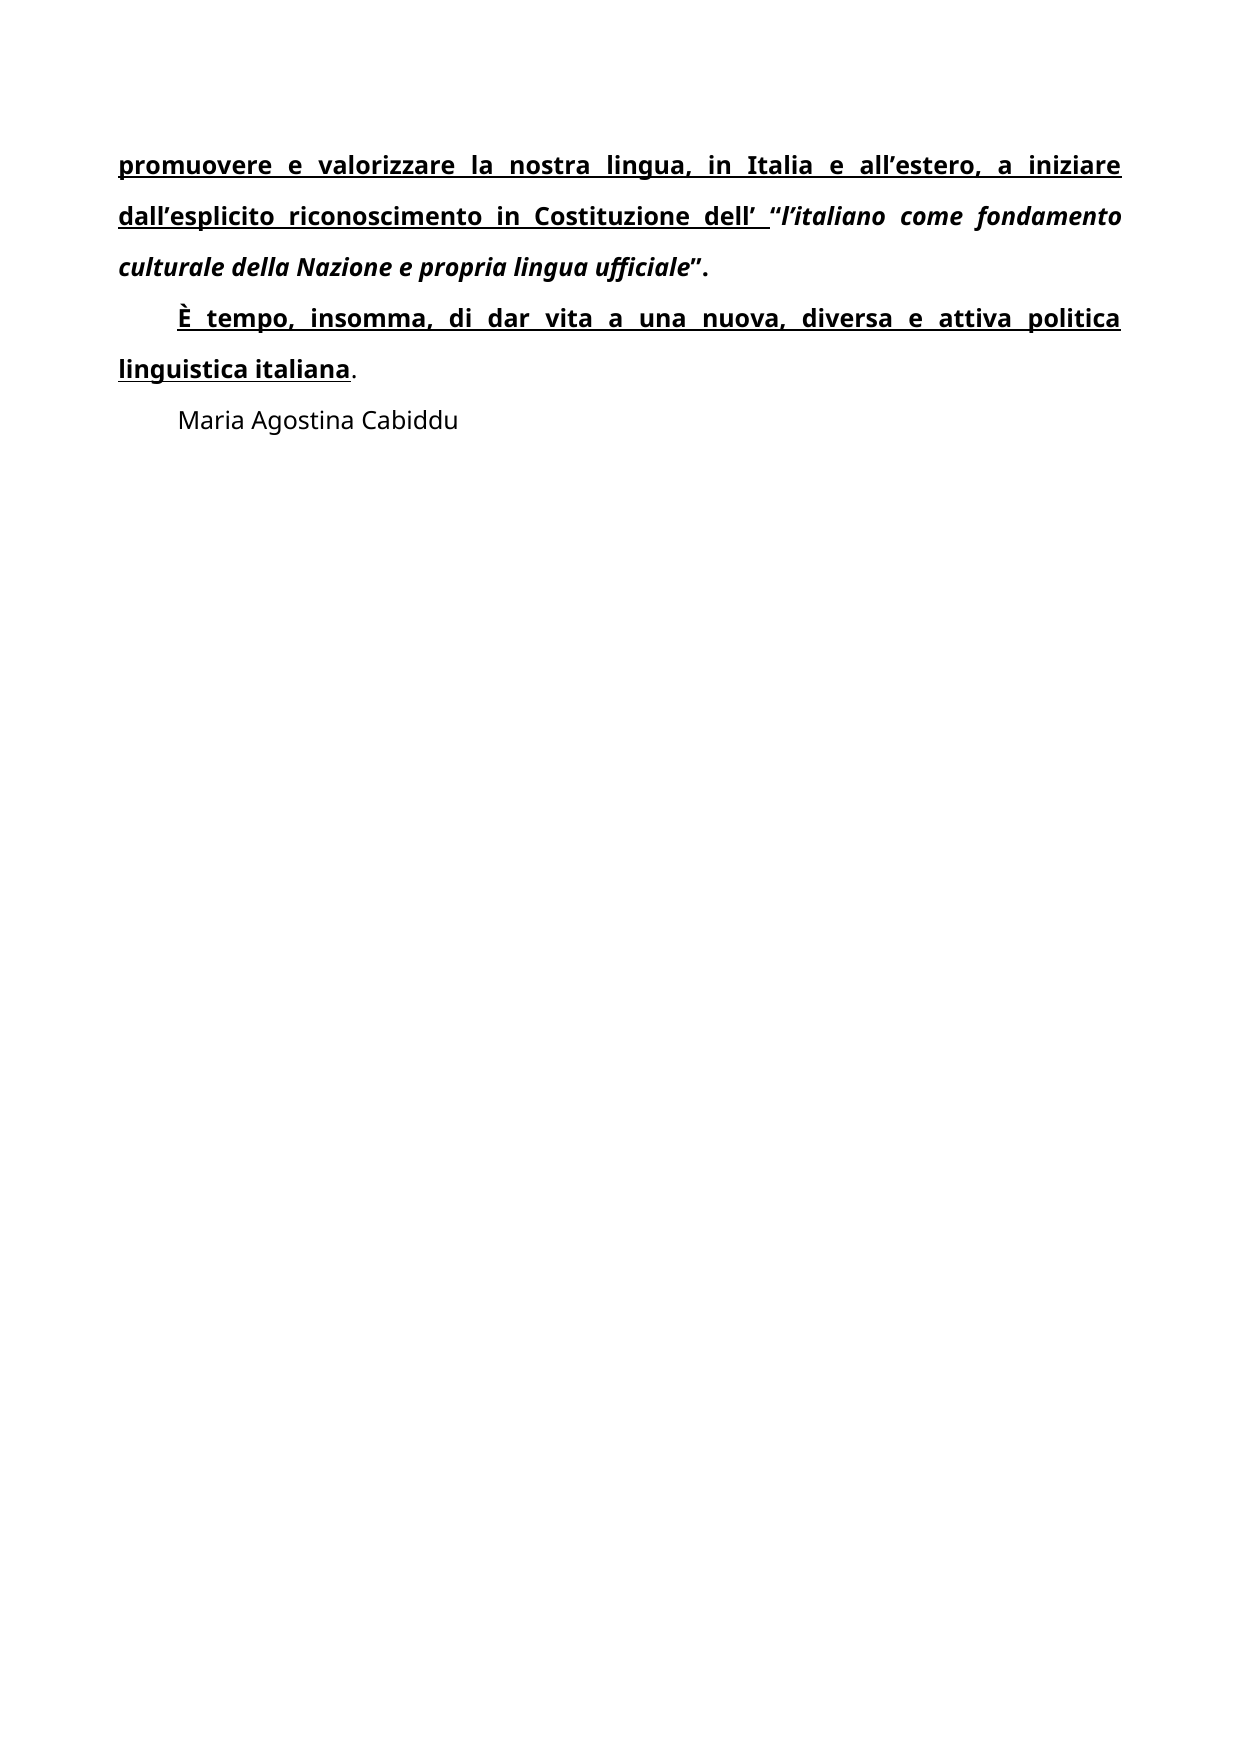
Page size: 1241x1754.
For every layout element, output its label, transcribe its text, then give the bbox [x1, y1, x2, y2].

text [118, 148, 1122, 176]
text È tempo, insomma, di dar vita a una nuova, diversa e attiva politica linguistica italiana. [118, 301, 1122, 386]
text Maria Agostina Cabiddu [118, 403, 1122, 437]
